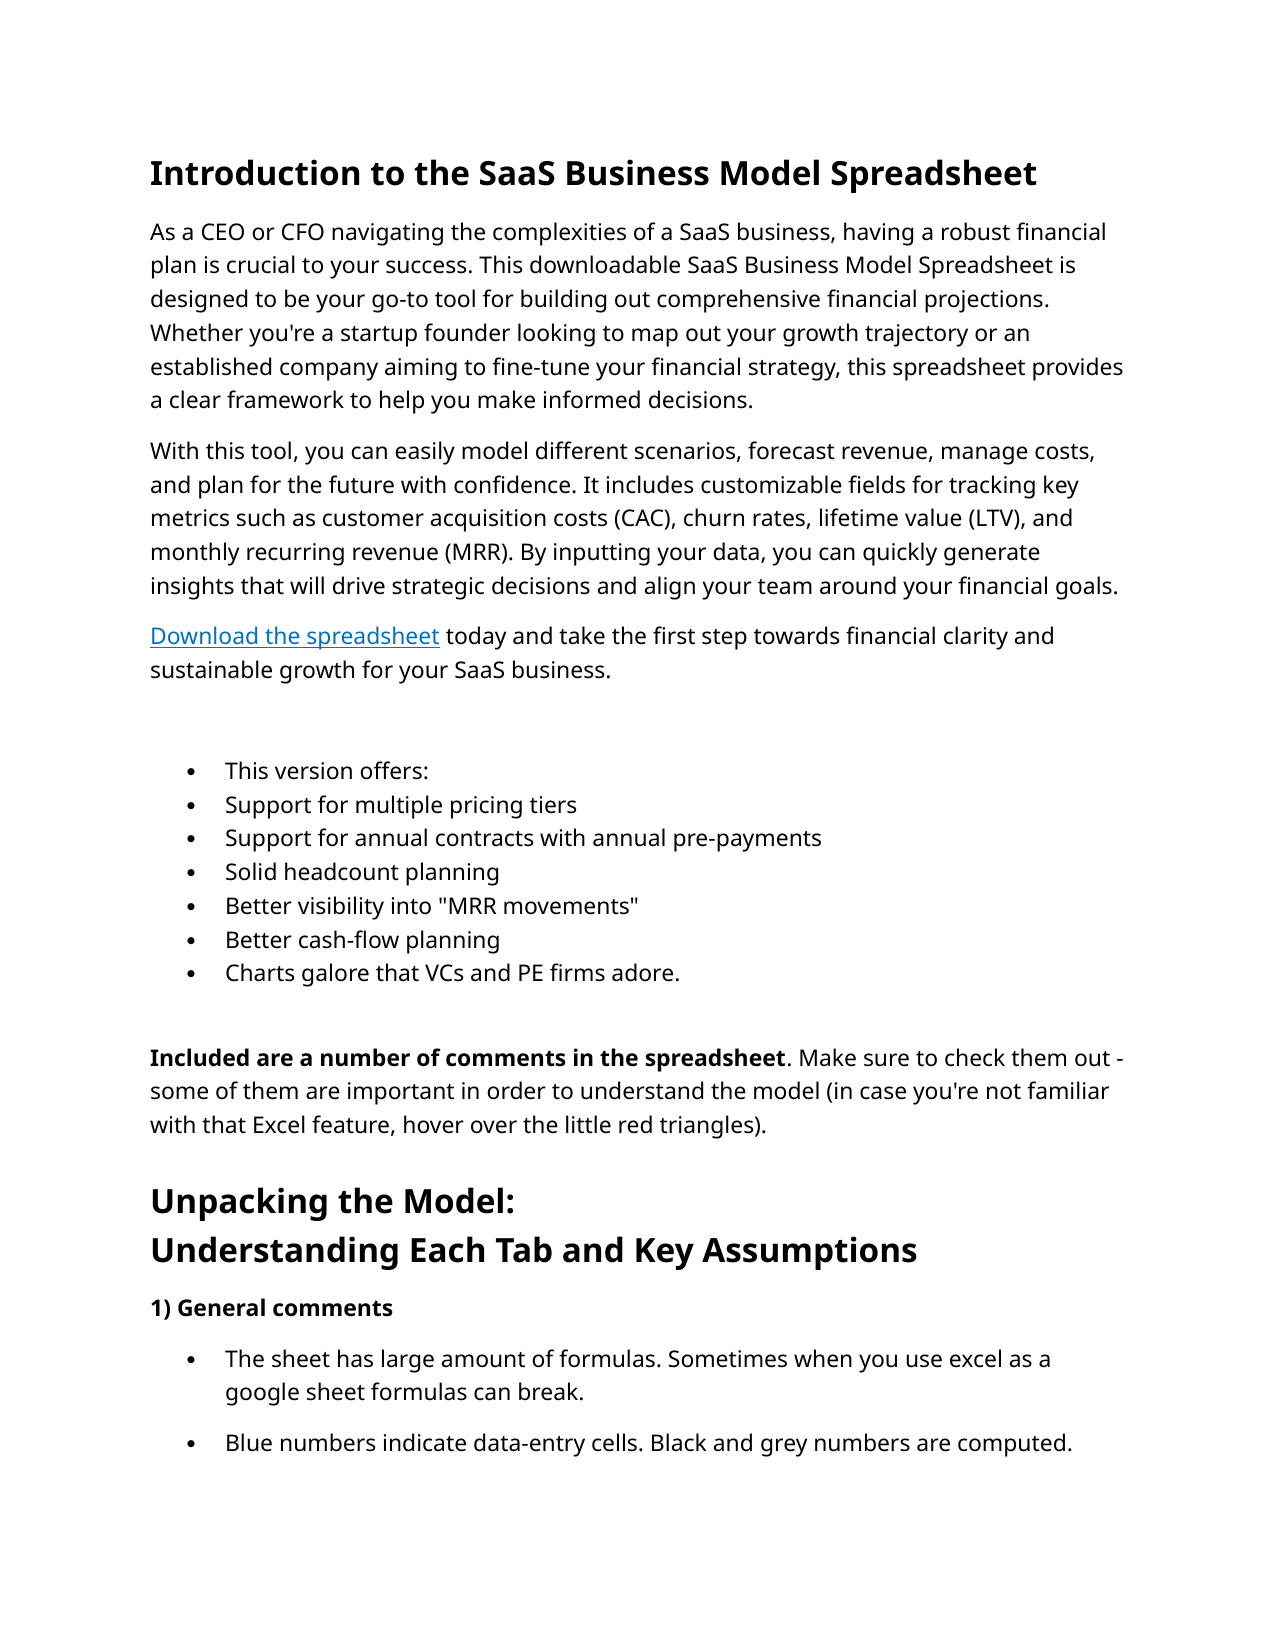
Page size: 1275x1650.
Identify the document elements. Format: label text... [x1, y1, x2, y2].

list Better visibility into "MRR movements" [187, 890, 1125, 921]
text Download the spreadsheet today and take the first step towards financial clarity and sustainable growth for your SaaS business. [150, 620, 1125, 685]
list Blue numbers indicate data-entry cells. Black and grey numbers are computed. [187, 1427, 1125, 1458]
text As a CEO or CFO navigating the complexities of a SaaS business, having a robust financial plan is crucial to your success. This downloadable SaaS Business Model Spreadsheet is designed to be your go-to tool for building out comprehensive financial projections. Whether you're a startup founder looking to map out your growth trajectory or an established company aiming to fine-tune your financial strategy, this spreadsheet provides a clear framework to help you make informed decisions. [150, 216, 1125, 416]
text Introduction to the SaaS Business Model Spreadsheet [150, 150, 1125, 195]
list Solid headcount planning [187, 856, 1125, 887]
list This version offers: [187, 755, 1125, 786]
list The sheet has large amount of formulas. Sometimes when you use excel as a google sheet formulas can break. [187, 1342, 1125, 1407]
text With this tool, you can easily model different scenarios, forecast revenue, manage costs, and plan for the future with confidence. It includes customizable fields for tracking key metrics such as customer acquisition costs (CAC), churn rates, lifetime value (LTV), and monthly recurring revenue (MRR). By inputting your data, you can quickly generate insights that will drive strategic decisions and align your team around your financial goals. [150, 435, 1125, 601]
list Better cash-flow planning [187, 923, 1125, 955]
list Charts galore that VCs and PE firms adore. [187, 957, 1125, 988]
text 1) General comments [150, 1292, 1125, 1323]
list Support for multiple pricing tiers [187, 788, 1125, 820]
list Support for annual contracts with annual pre-payments [187, 822, 1125, 853]
text Included are a number of comments in the spreadsheet. Make sure to check them out - some of them are important in order to understand the model (in case you're not familiar with that Excel feature, hover over the little red triangles). Unpacking the Model: Understanding Each Tab and Key Assumptions [150, 1008, 1125, 1272]
